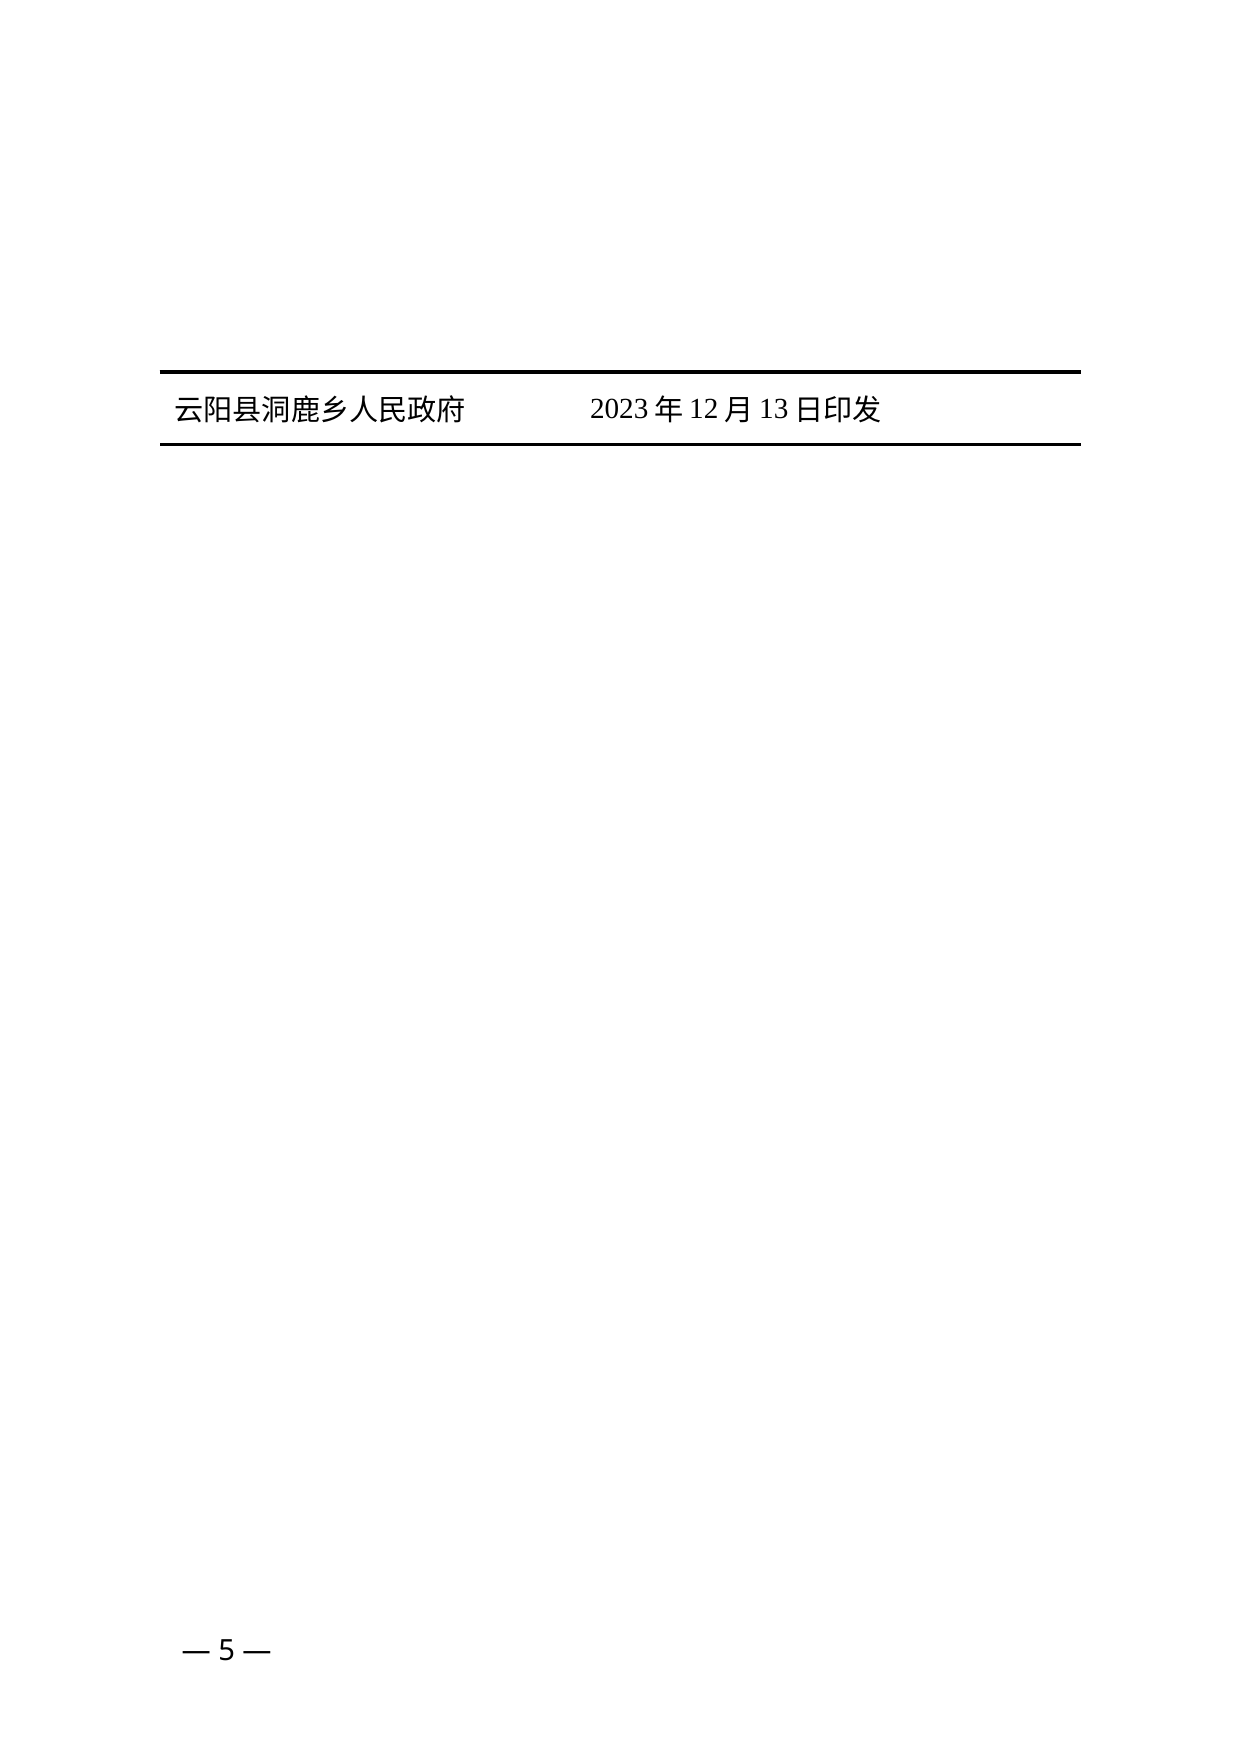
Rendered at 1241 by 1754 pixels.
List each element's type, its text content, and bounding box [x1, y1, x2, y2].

text 云阳县洞鹿乡人民政府 2023年12月13日印发 [159, 371, 1081, 446]
